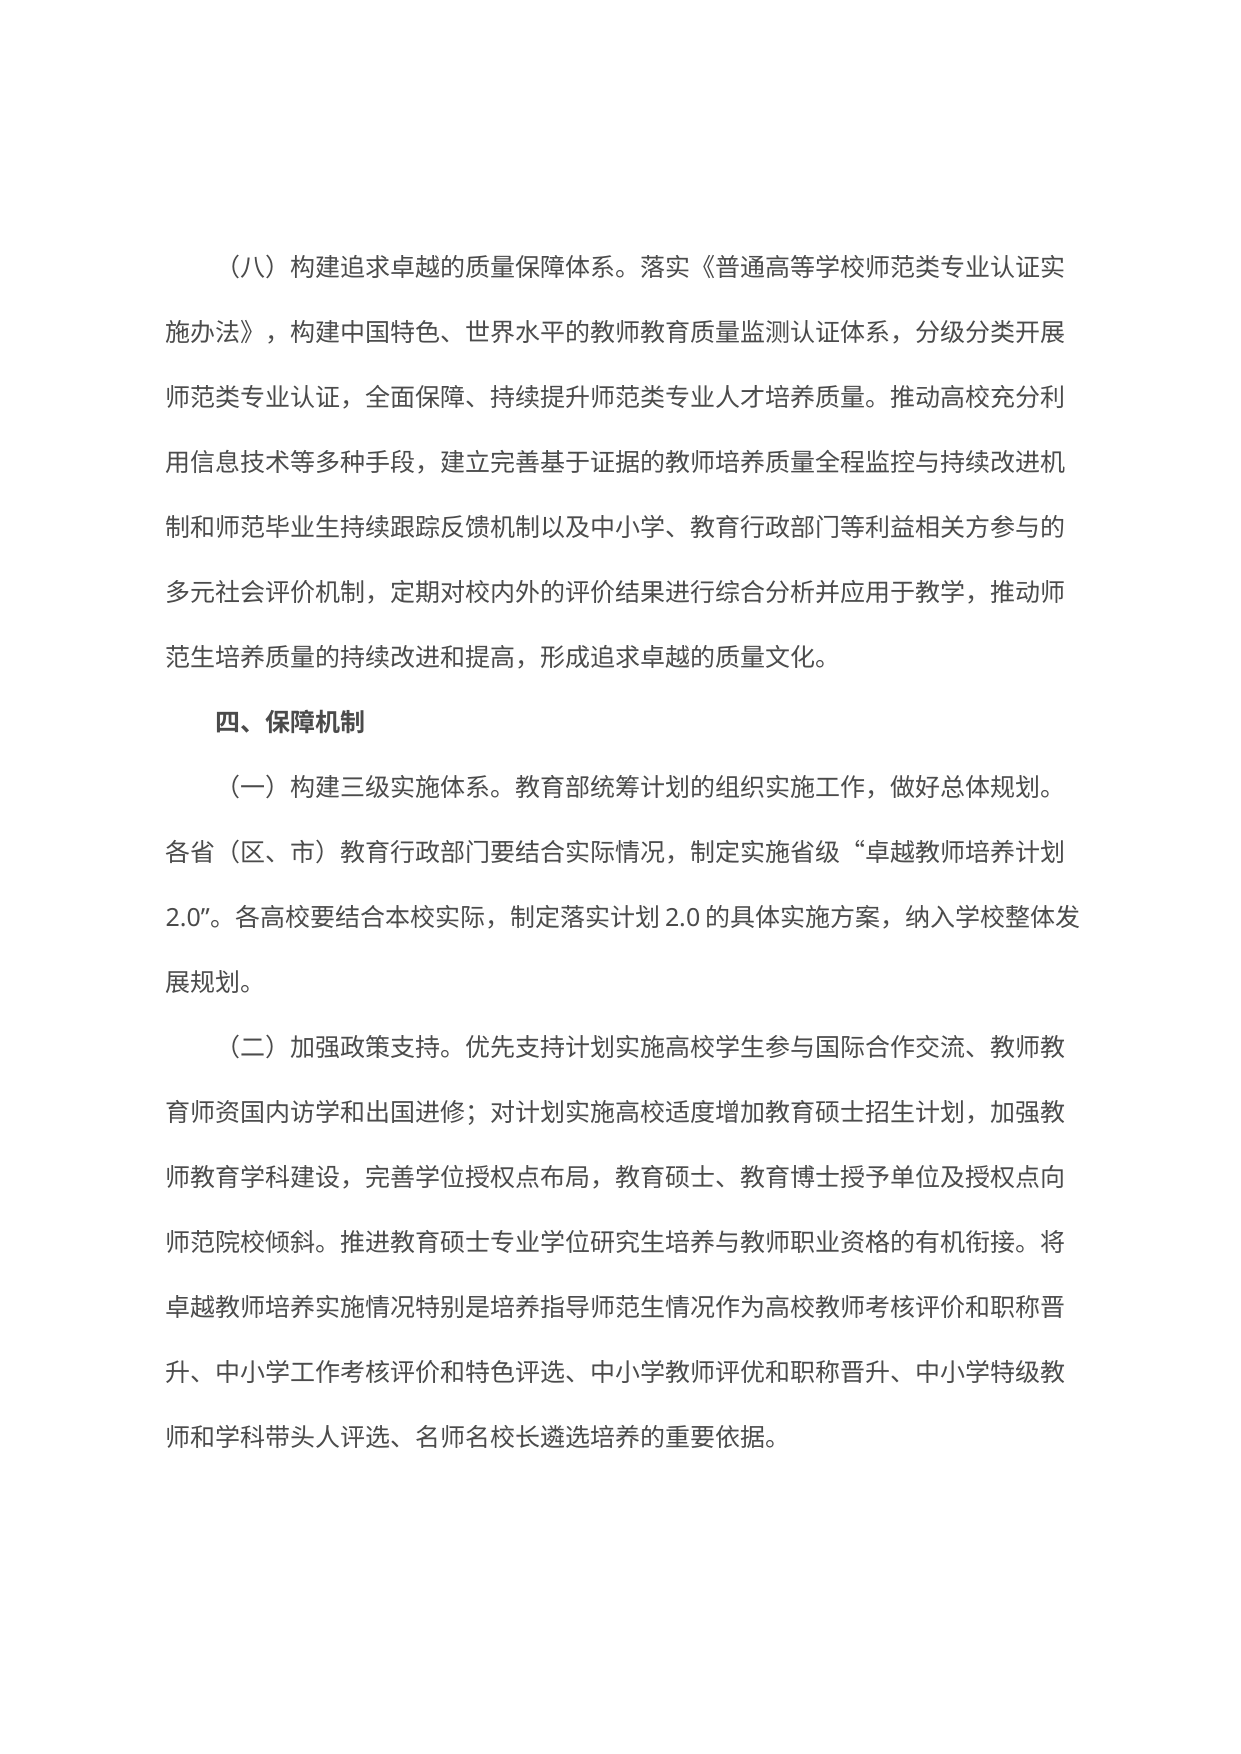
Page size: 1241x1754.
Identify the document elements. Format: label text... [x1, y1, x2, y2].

text （二）加强政策支持。优先支持计划实施高校学生参与国际合作交流、教师教育师资国内访学和出国进修；对计划实施高校适度增加教育硕士招生计划，加强教师教育学科建设，完善学位授权点布局，教育硕士、教育博士授予单位及授权点向师范院校倾斜。推进教育硕士专业学位研究生培养与教师职业资格的有机衔接。将卓越教师培养实施情况特别是培养指导师范生情况作为高校教师考核评价和职称晋升、中小学工作考核评价和特色评选、中小学教师评优和职称晋升、中小学特级教师和学科带头人评选、名师名校长遴选培养的重要依据。 [165, 1013, 1087, 1468]
text 四、保障机制 [165, 688, 1087, 753]
text （八）构建追求卓越的质量保障体系。落实《普通高等学校师范类专业认证实施办法》，构建中国特色、世界水平的教师教育质量监测认证体系，分级分类开展师范类专业认证，全面保障、持续提升师范类专业人才培养质量。推动高校充分利用信息技术等多种手段，建立完善基于证据的教师培养质量全程监控与持续改进机制和师范毕业生持续跟踪反馈机制以及中小学、教育行政部门等利益相关方参与的多元社会评价机制，定期对校内外的评价结果进行综合分析并应用于教学，推动师范生培养质量的持续改进和提高，形成追求卓越的质量文化。 [165, 233, 1087, 688]
text （一）构建三级实施体系。教育部统筹计划的组织实施工作，做好总体规划。各省（区、市）教育行政部门要结合实际情况，制定实施省级“卓越教师培养计划2.0”。各高校要结合本校实际，制定落实计划2.0的具体实施方案，纳入学校整体发展规划。 [165, 753, 1087, 1013]
